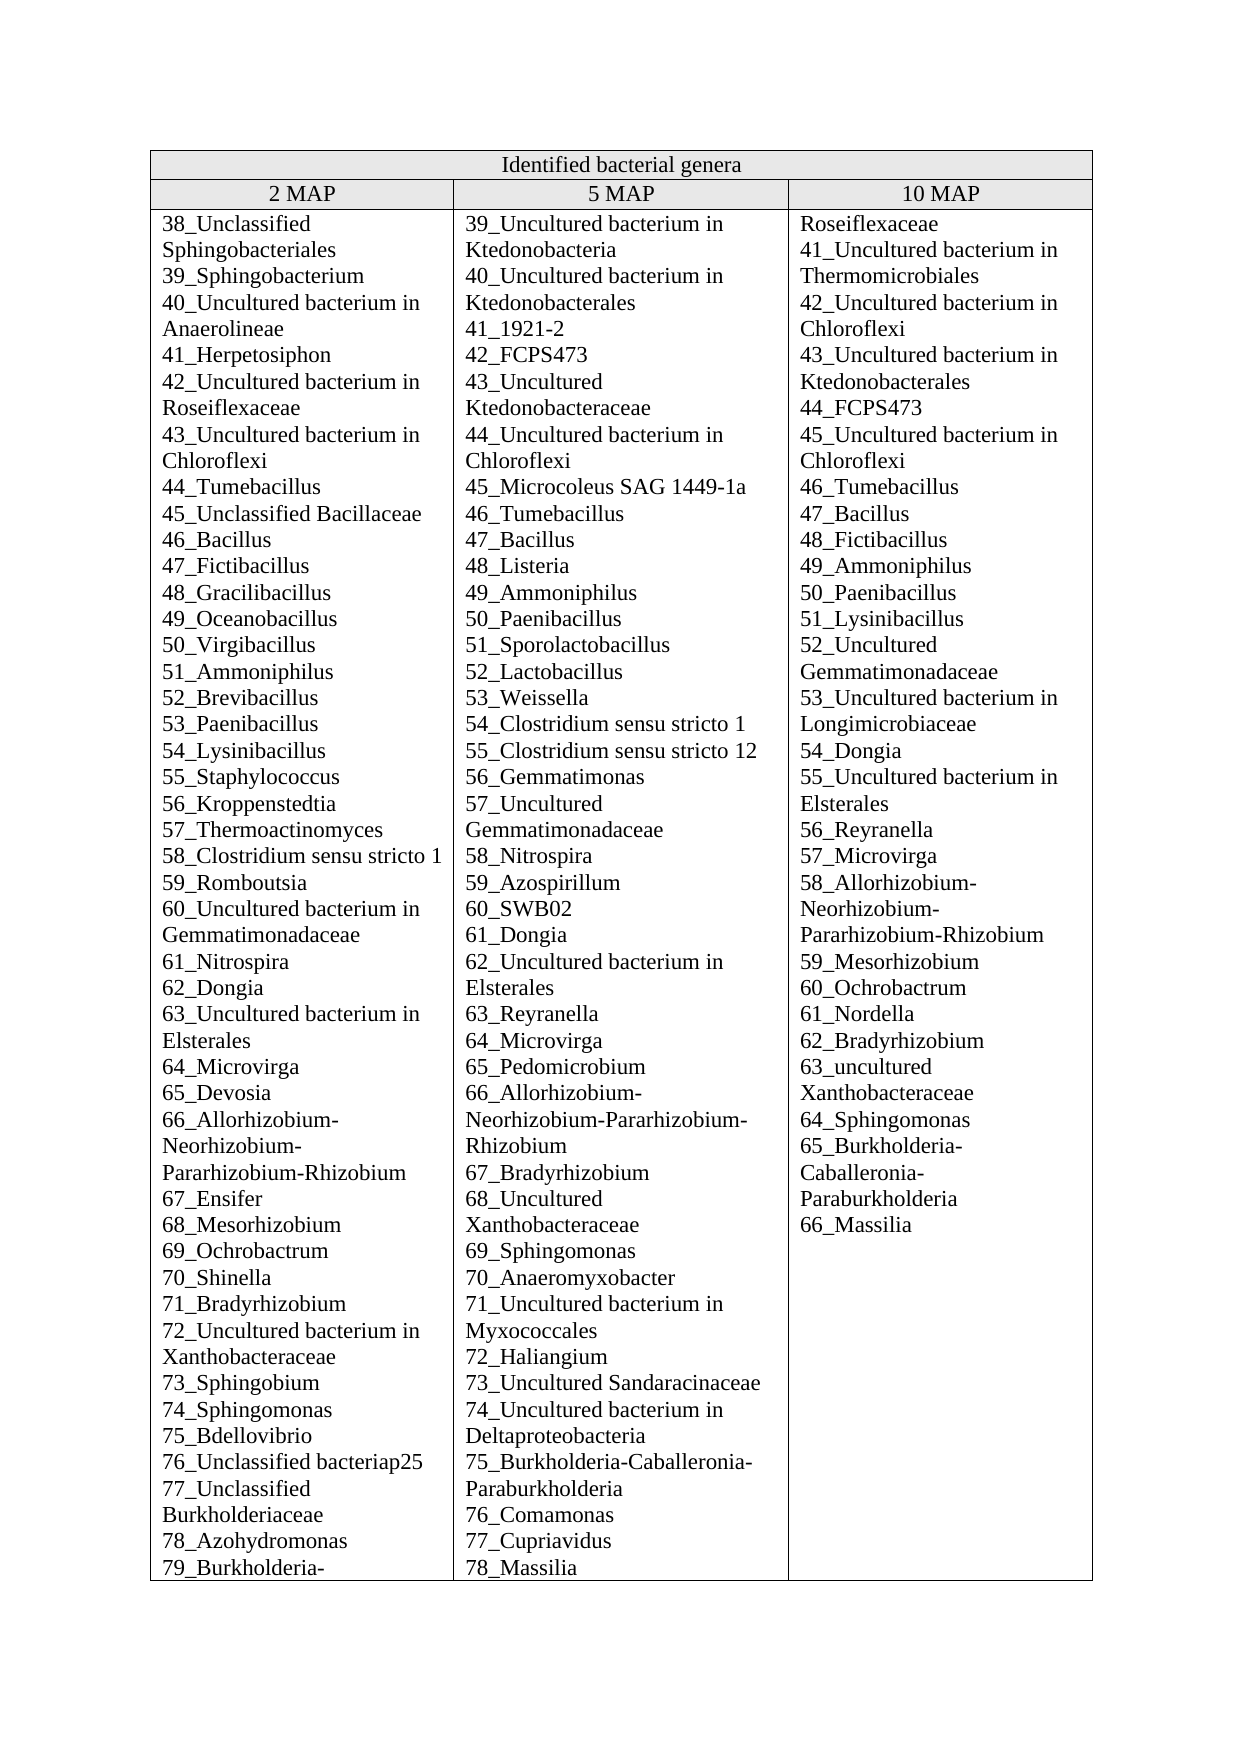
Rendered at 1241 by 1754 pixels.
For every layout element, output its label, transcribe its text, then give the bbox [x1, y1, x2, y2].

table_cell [454, 210, 788, 1580]
table_cell 10 MAP [789, 180, 1092, 209]
table_header Identified bacterial genera [151, 151, 1092, 179]
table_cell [789, 210, 1092, 1580]
table_cell 2 MAP [151, 180, 453, 209]
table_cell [151, 210, 453, 1580]
table_cell 5 MAP [454, 180, 788, 209]
